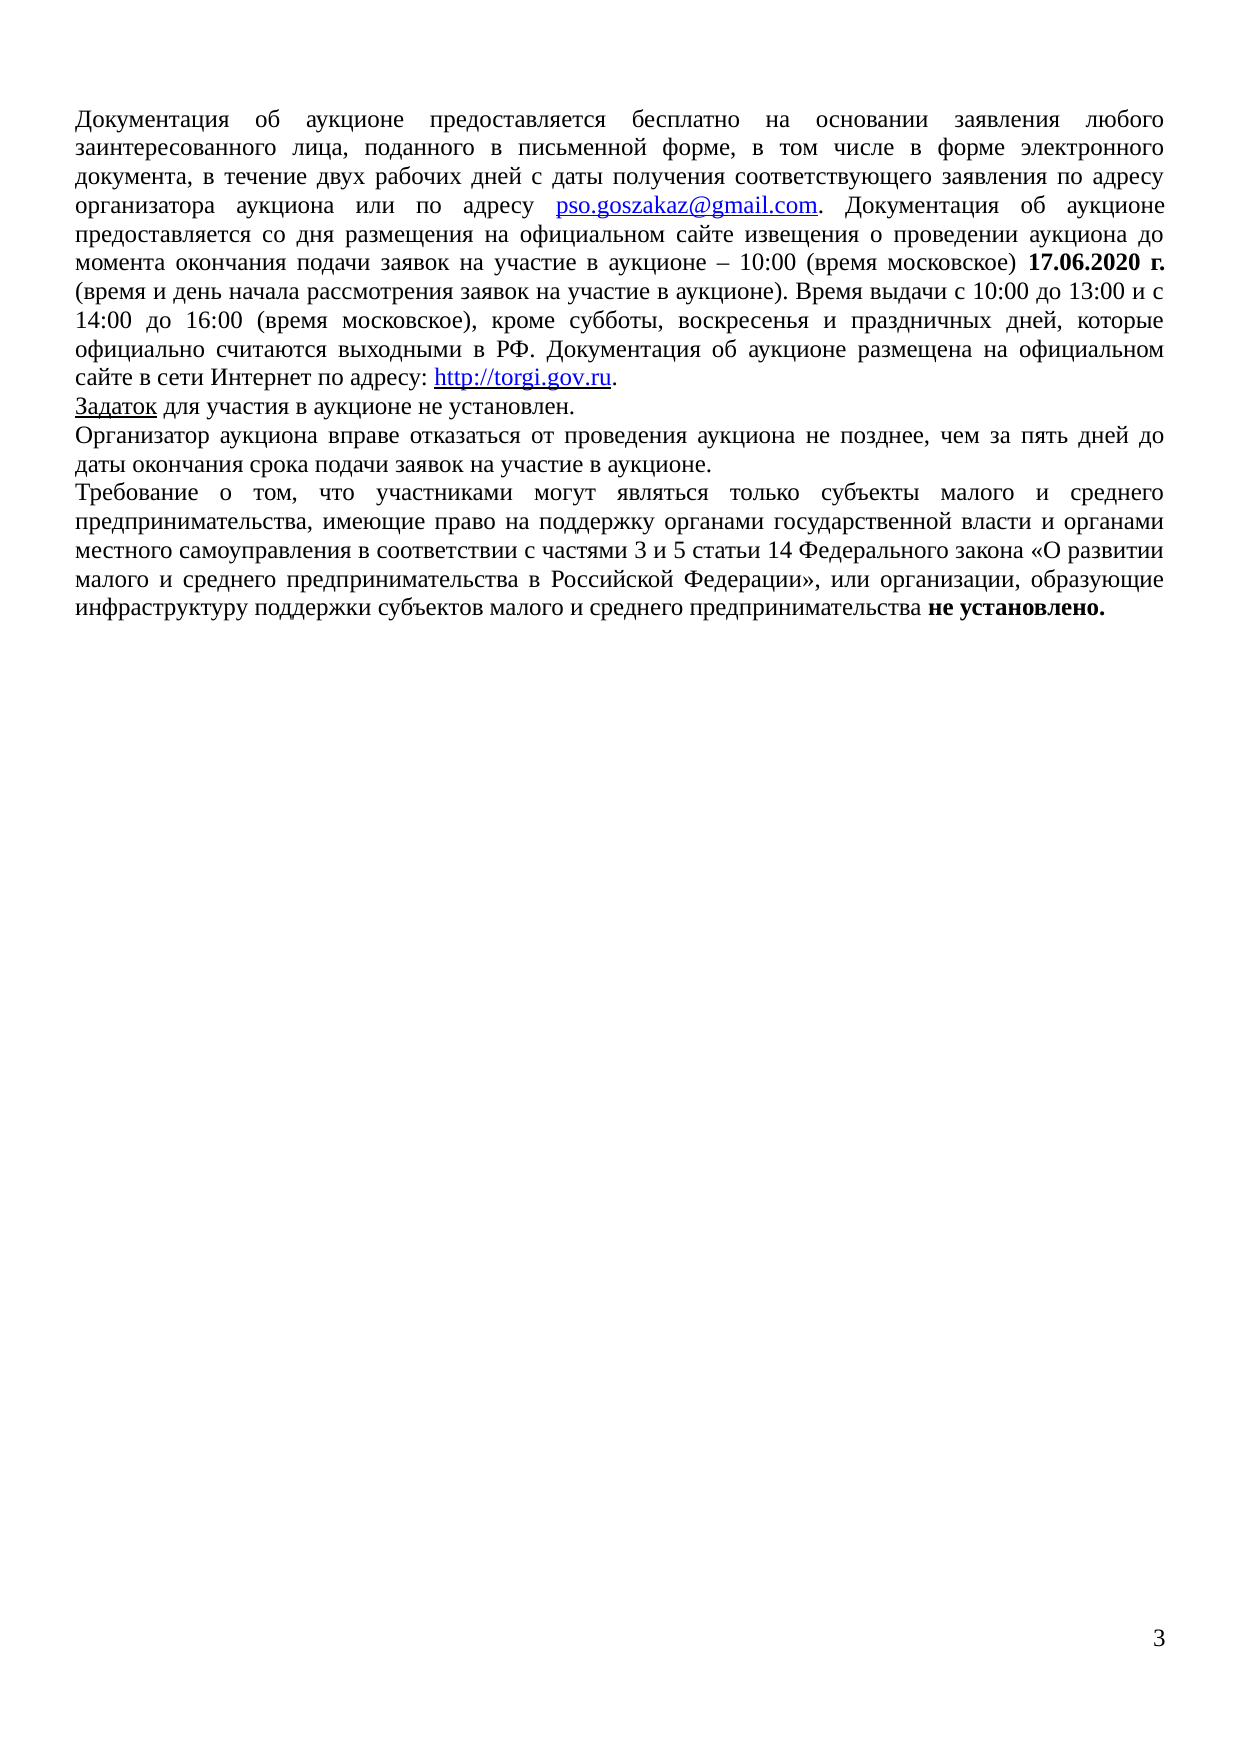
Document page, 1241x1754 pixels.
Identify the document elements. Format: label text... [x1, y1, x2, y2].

text Документация об аукционе предоставляется бесплатно на основании заявления любого заинтересованного лица, поданного в письменной форме, в том числе в форме электронного документа, в течение двух рабочих дней с даты получения соответствующего заявления по адресу организатора аукциона или по адресу pso.goszakaz@gmail.com. Документация об аукционе предоставляется со дня размещения на официальном сайте извещения о проведении аукциона до момента окончания подачи заявок на участие в аукционе – 10:00 (время московское) 17.06.2020 г. (время и день начала рассмотрения заявок на участие в аукционе). Время выдачи с 10:00 до 13:00 и с 14:00 до 16:00 (время московское), кроме субботы, воскресенья и праздничных дней, которые официально считаются выходными в РФ. Документация об аукционе размещена на официальном сайте в сети Интернет по адресу: http://torgi.gov.ru. [75, 104, 1165, 391]
text Задаток для участия в аукционе не установлен. [75, 391, 1165, 420]
text Организатор аукциона вправе отказаться от проведения аукциона не позднее, чем за пять дней до даты окончания срока подачи заявок на участие в аукционе. [75, 420, 1165, 477]
text Требование о том, что участниками могут являться только субъекты малого и среднего предпринимательства, имеющие право на поддержку органами государственной власти и органами местного самоуправления в соответствии с частями 3 и 5 статьи 14 Федерального закона «О развитии малого и среднего предпринимательства в Российской Федерации», или организации, образующие инфраструктуру поддержки субъектов малого и среднего предпринимательства не установлено. [75, 477, 1165, 621]
